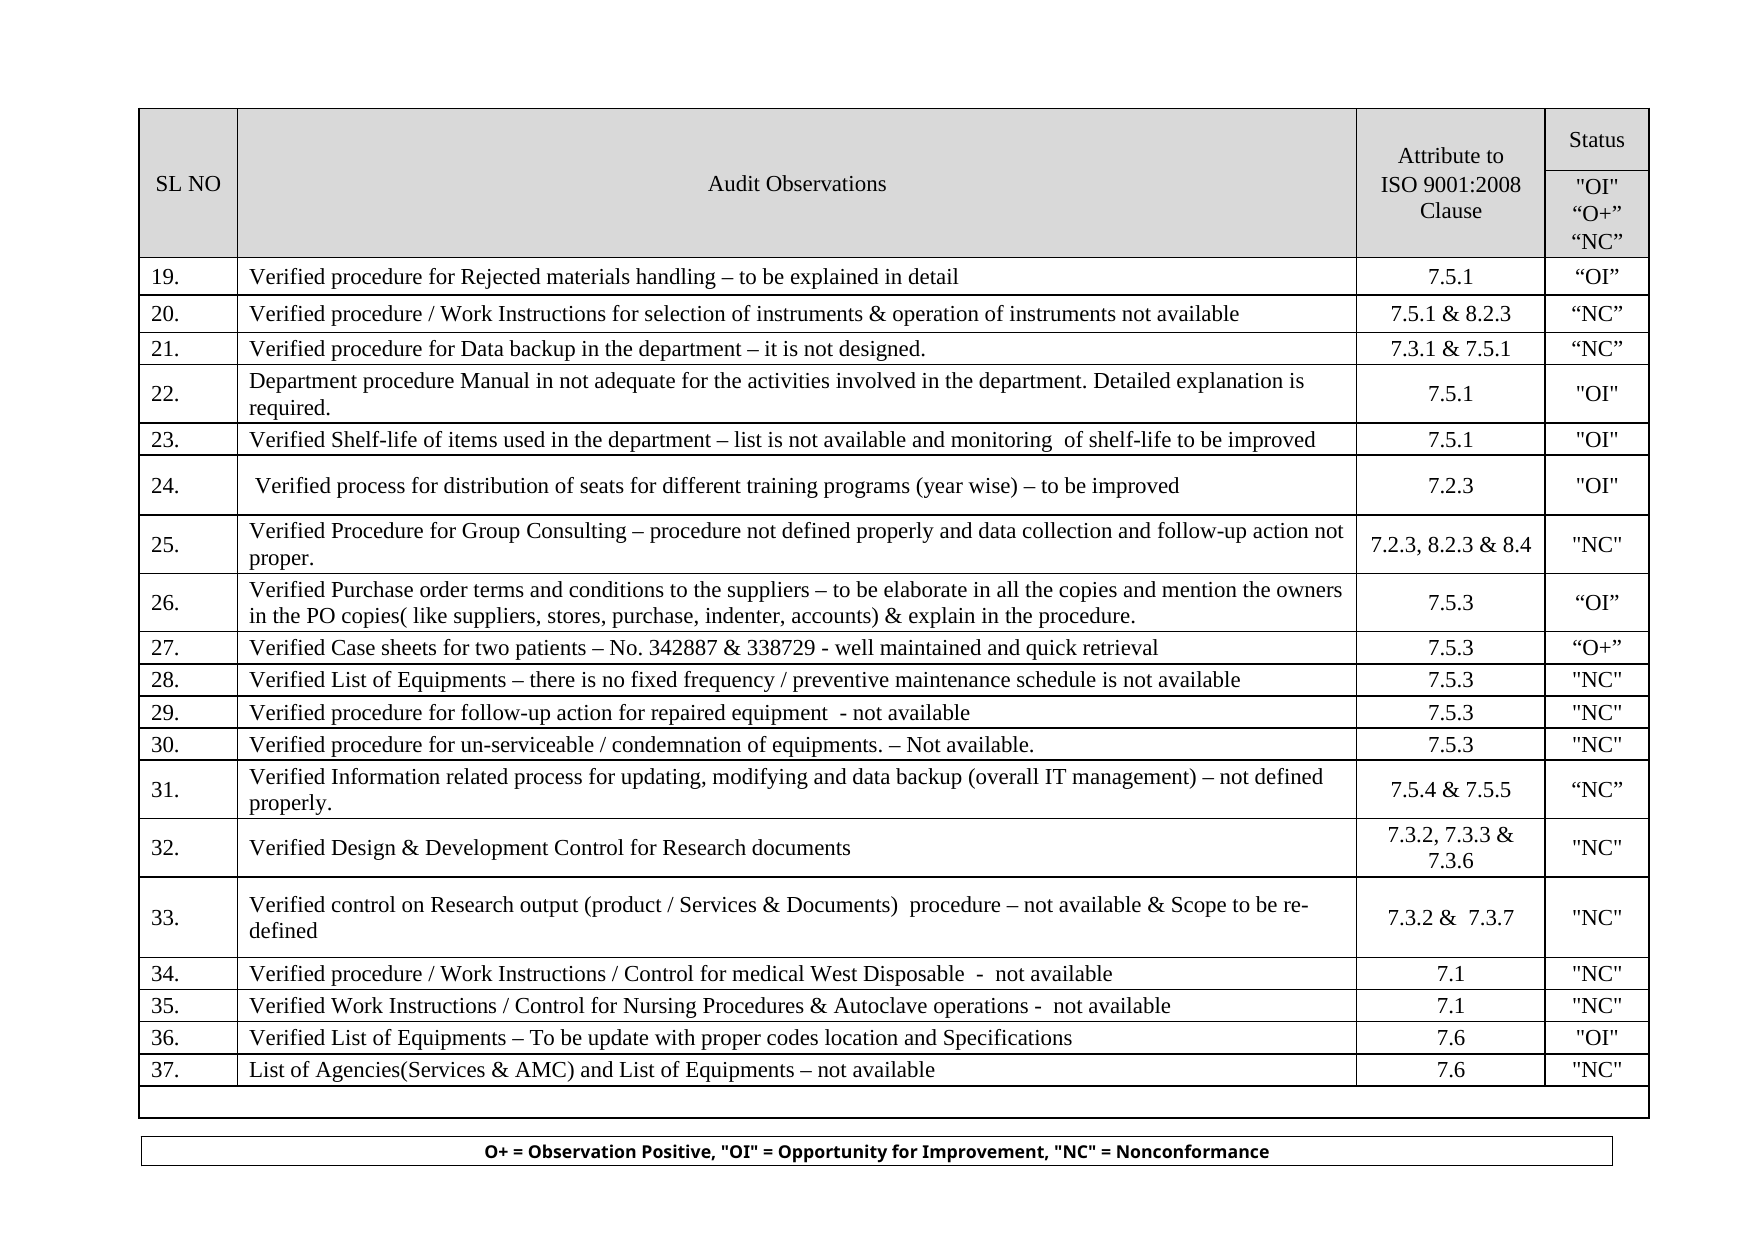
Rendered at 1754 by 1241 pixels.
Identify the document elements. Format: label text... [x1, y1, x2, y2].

table_cell “NC” [1546, 761, 1648, 818]
table_cell Verified process for distribution of seats for different training programs (year wise) – to be improved [238, 456, 1356, 514]
table_cell 7.5.3 [1357, 574, 1544, 631]
table_cell [140, 365, 237, 422]
table_cell 7.1 [1357, 990, 1544, 1021]
table_cell [140, 697, 237, 727]
table_cell 7.3.2 & 7.3.7 [1357, 878, 1544, 957]
table_cell Verified Shelf-life of items used in the department – list is not available and monitoring of shelf-life to be improved [238, 424, 1356, 454]
table_cell Verified Case sheets for two patients – No. 342887 & 338729 - well maintained and quick retrieval [238, 632, 1356, 663]
table_cell “NC” [1546, 296, 1648, 332]
table_cell “OI” [1546, 258, 1648, 294]
table_cell [140, 990, 237, 1021]
table_cell [140, 424, 237, 454]
table_header Audit Observations [238, 109, 1356, 257]
table_cell "OI" [1546, 365, 1648, 422]
table_cell 7.5.3 [1357, 697, 1544, 727]
table_cell Verified Design & Development Control for Research documents [238, 819, 1356, 876]
table_cell “OI” [1546, 574, 1648, 631]
table_cell 7.6 [1357, 1022, 1544, 1053]
table_cell 7.1 [1357, 958, 1544, 989]
table_cell "OI" [1546, 424, 1648, 454]
table_cell "OI" “O+” “NC” [1546, 171, 1648, 257]
table_cell 7.5.3 [1357, 665, 1544, 695]
table_cell [140, 761, 237, 818]
table_cell "NC" [1546, 729, 1648, 759]
table_cell "NC" [1546, 878, 1648, 957]
table_cell [140, 1055, 237, 1085]
table_cell List of Agencies(Services & AMC) and List of Equipments – not available [238, 1055, 1356, 1085]
table_cell Verified Work Instructions / Control for Nursing Procedures & Autoclave operations - not available [238, 990, 1356, 1021]
table_cell Verified procedure for un-serviceable / condemnation of equipments. – Not available. [238, 729, 1356, 759]
table_cell "NC" [1546, 1055, 1648, 1085]
table_cell [140, 632, 237, 663]
table_cell "NC" [1546, 819, 1648, 876]
table_cell [140, 729, 237, 759]
table_cell Verified Procedure for Group Consulting – procedure not defined properly and data collection and follow-up action not proper. [238, 516, 1356, 572]
table_cell "NC" [1546, 990, 1648, 1021]
table_cell 7.5.3 [1357, 729, 1544, 759]
table_cell [140, 296, 237, 332]
table_cell [140, 819, 237, 876]
table_cell Verified control on Research output (product / Services & Documents) procedure – not available & Scope to be re-defined [238, 878, 1356, 957]
table_cell "NC" [1546, 665, 1648, 695]
table_cell Verified procedure for Data backup in the department – it is not designed. [238, 333, 1356, 364]
table_cell Verified procedure for Rejected materials handling – to be explained in detail [238, 258, 1356, 294]
table_cell Verified List of Equipments – there is no fixed frequency / preventive maintenance schedule is not available [238, 665, 1356, 695]
table_cell "NC" [1546, 958, 1648, 989]
table_cell Verified procedure for follow-up action for repaired equipment - not available [238, 697, 1356, 727]
table_cell [140, 1022, 237, 1053]
table_cell 7.5.4 & 7.5.5 [1357, 761, 1544, 818]
table_header Attribute to ISO 9001:2008 Clause [1357, 109, 1544, 257]
table_cell [140, 456, 237, 514]
table_cell Verified Purchase order terms and conditions to the suppliers – to be elaborate in all the copies and mention the owners in the PO copies( like suppliers, stores, purchase, indenter, accounts) & explain in the procedure. [238, 574, 1356, 631]
table_cell "NC" [1546, 697, 1648, 727]
table_cell "OI" [1546, 1022, 1648, 1053]
table_cell 7.5.3 [1357, 632, 1544, 663]
table_cell [140, 516, 237, 572]
table_cell Department procedure Manual in not adequate for the activities involved in the department. Detailed explanation is required. [238, 365, 1356, 422]
table_cell [140, 258, 237, 294]
table_cell "OI" [1546, 456, 1648, 514]
table_cell 7.5.1 & 8.2.3 [1357, 296, 1544, 332]
table_cell 7.6 [1357, 1055, 1544, 1085]
table_cell 7.2.3 [1357, 456, 1544, 514]
table_cell 7.3.1 & 7.5.1 [1357, 333, 1544, 364]
table_cell 7.5.1 [1357, 258, 1544, 294]
table_cell [140, 958, 237, 989]
table_cell [140, 1087, 1648, 1117]
table_cell “NC” [1546, 333, 1648, 364]
table_cell 7.5.1 [1357, 365, 1544, 422]
table_cell [140, 333, 237, 364]
table_cell Verified procedure / Work Instructions / Control for medical West Disposable - not available [238, 958, 1356, 989]
table_cell Verified List of Equipments – To be update with proper codes location and Specifications [238, 1022, 1356, 1053]
table_cell 7.3.2, 7.3.3 & 7.3.6 [1357, 819, 1544, 876]
table_cell "NC" [1546, 516, 1648, 572]
table_cell [140, 665, 237, 695]
table_cell 7.5.1 [1357, 424, 1544, 454]
table_cell 7.2.3, 8.2.3 & 8.4 [1357, 516, 1544, 572]
table_cell [140, 574, 237, 631]
table_header Status [1546, 109, 1648, 170]
table_cell “O+” [1546, 632, 1648, 663]
table_header SL NO [140, 109, 237, 257]
table_cell [140, 878, 237, 957]
table_cell Verified procedure / Work Instructions for selection of instruments & operation of instruments not available [238, 296, 1356, 332]
table_cell Verified Information related process for updating, modifying and data backup (overall IT management) – not defined properly. [238, 761, 1356, 818]
